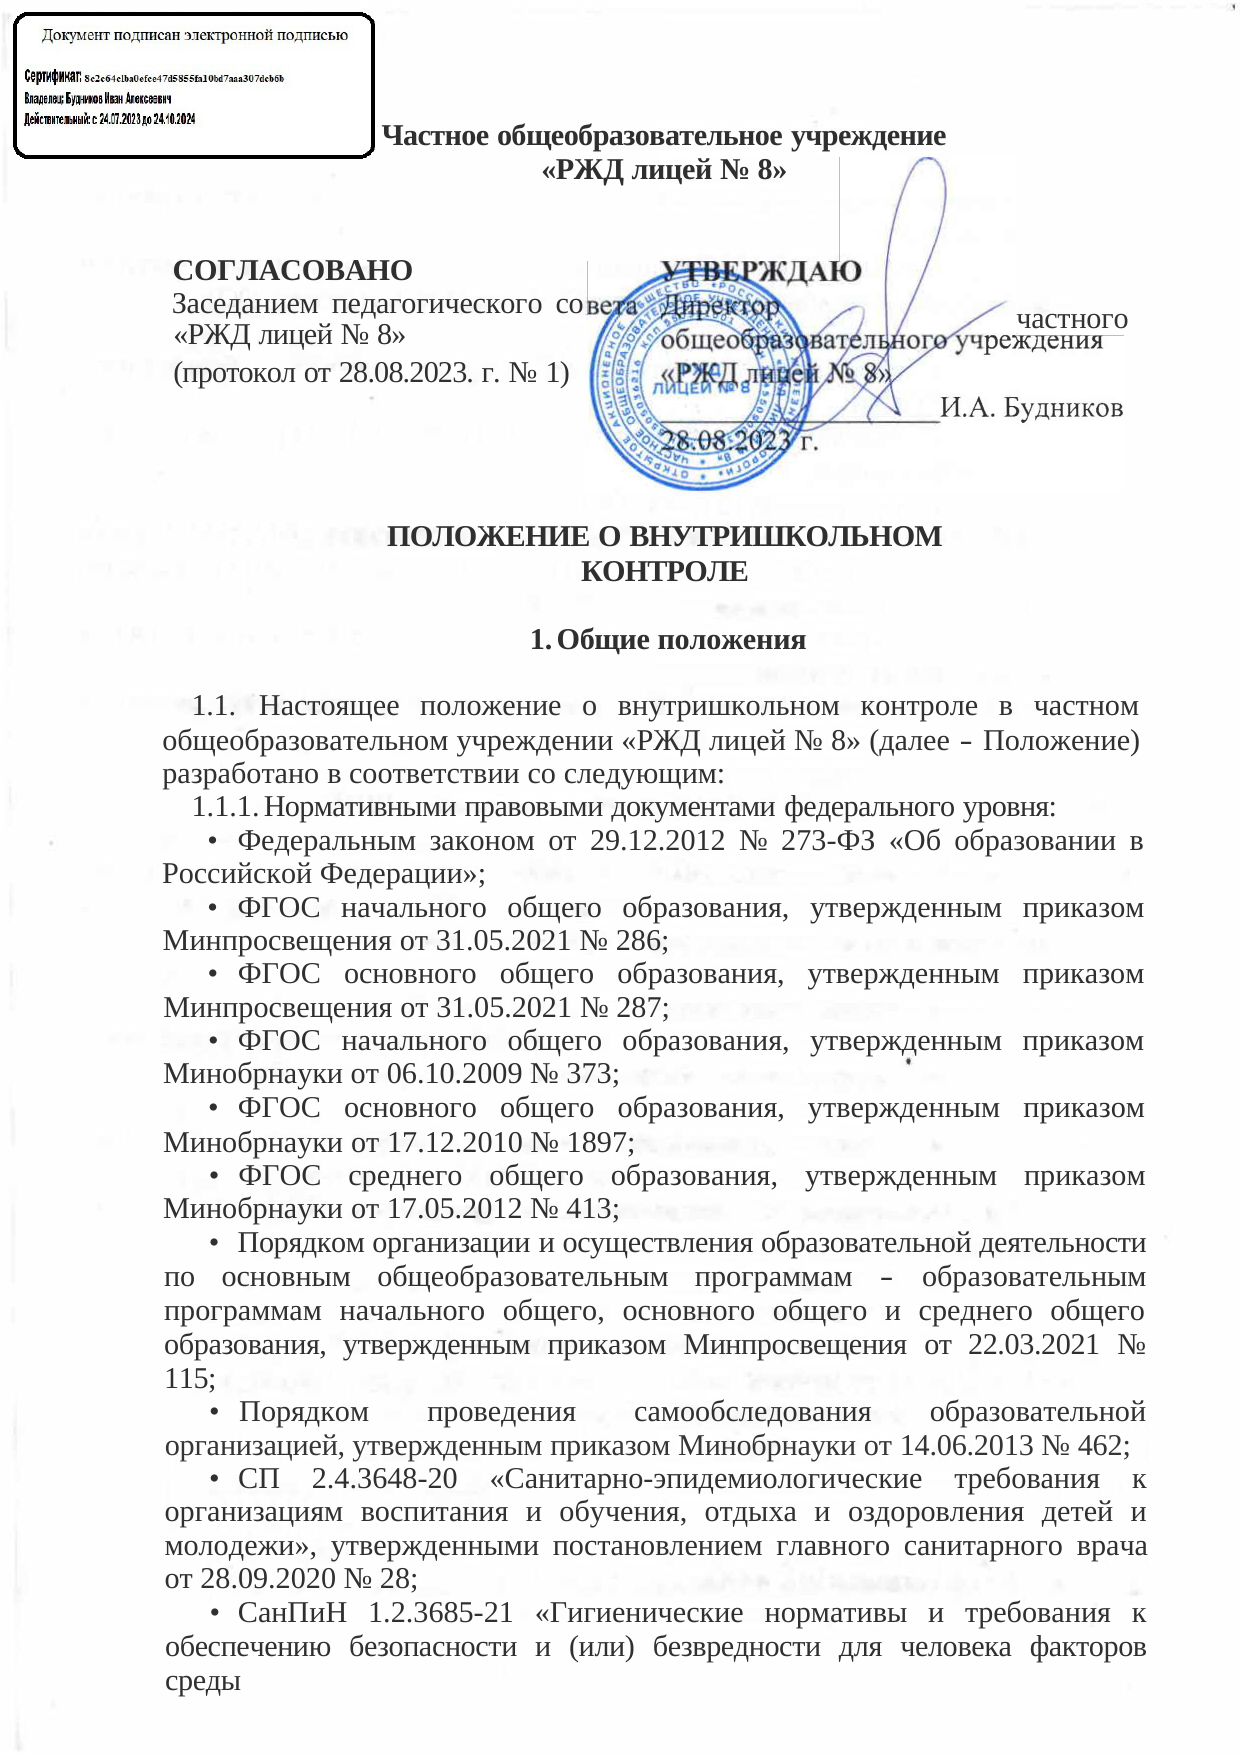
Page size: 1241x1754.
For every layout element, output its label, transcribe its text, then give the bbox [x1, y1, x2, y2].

text СОГЛАСОВАНО [172, 253, 590, 287]
list ФГОС основного общего образования, утвержденным приказом Минпросвещения от 31.05.2021 № 287; [163, 957, 1145, 1023]
list Общие положения [529, 621, 1159, 656]
list Нормативными правовыми документами федерального уровня: [191, 790, 1159, 823]
list Федеральным законом от 29.12.2012 № 273-ФЗ «Об образовании в Российской Федерации»; [162, 824, 1145, 890]
text частного [1016, 300, 1159, 335]
list Порядком организации и осуществления образовательной деятельности по основным общеобразовательным программам - образовательным программам начального общего, основного общего и среднего общего образования, утвержденным приказом Минпросвещения от 22.03.2021 № 115; [164, 1225, 1147, 1395]
list ФГОС начального общего образования, утвержденным приказом Минпросвещения от 31.05.2021 № 286; [162, 890, 1145, 957]
text (протокол от 28.08.2023. г. № 1) [173, 354, 1159, 389]
text Заседанием педагогического со [172, 287, 590, 321]
list СанПиН 1.2.3685-21 «Гигиенические нормативы и требования к обеспечению безопасности и (или) безвредности для человека факторов среды [165, 1595, 1147, 1697]
list Порядком проведения самообследования образовательной организацией, утвержденным приказом Минобрнауки от 14.06.2013 № 462; [164, 1395, 1147, 1462]
picture [1, 0, 1241, 1754]
list СП 2.4.3648-20 «Санитарно-эпидемиологические требования к организациям воспитания и обучения, отдыха и оздоровления детей и молодежи», утвержденными постановлением главного санитарного врача от 28.09.2020 № 28; [164, 1462, 1148, 1595]
list ФГОС начального общего образования, утвержденным приказом Минобрнауки от 06.10.2009 № 373; [163, 1024, 1145, 1090]
list ФГОС основного общего образования, утвержденным приказом Минобрнауки от 17.12.2010 № 1897; [163, 1090, 1146, 1158]
text ПОЛОЖЕНИЕ О ВНУТРИШКОЛЬНОМ КОНТРОЛЕ [300, 519, 1030, 588]
text «РЖД лицей № 8» [173, 321, 590, 351]
text «РЖД лицей № 8» [299, 152, 1030, 186]
text Частное общеобразовательное учреждение [298, 118, 1030, 152]
list Настоящее положение о внутришкольном контроле в частном общеобразовательном учреждении «РЖД лицей № 8» (далее - Положение) разработано в соответствии со следующим: [162, 688, 1140, 790]
list ФГОС среднего общего образования, утвержденным приказом Минобрнауки от 17.05.2012 № 413; [163, 1158, 1146, 1225]
